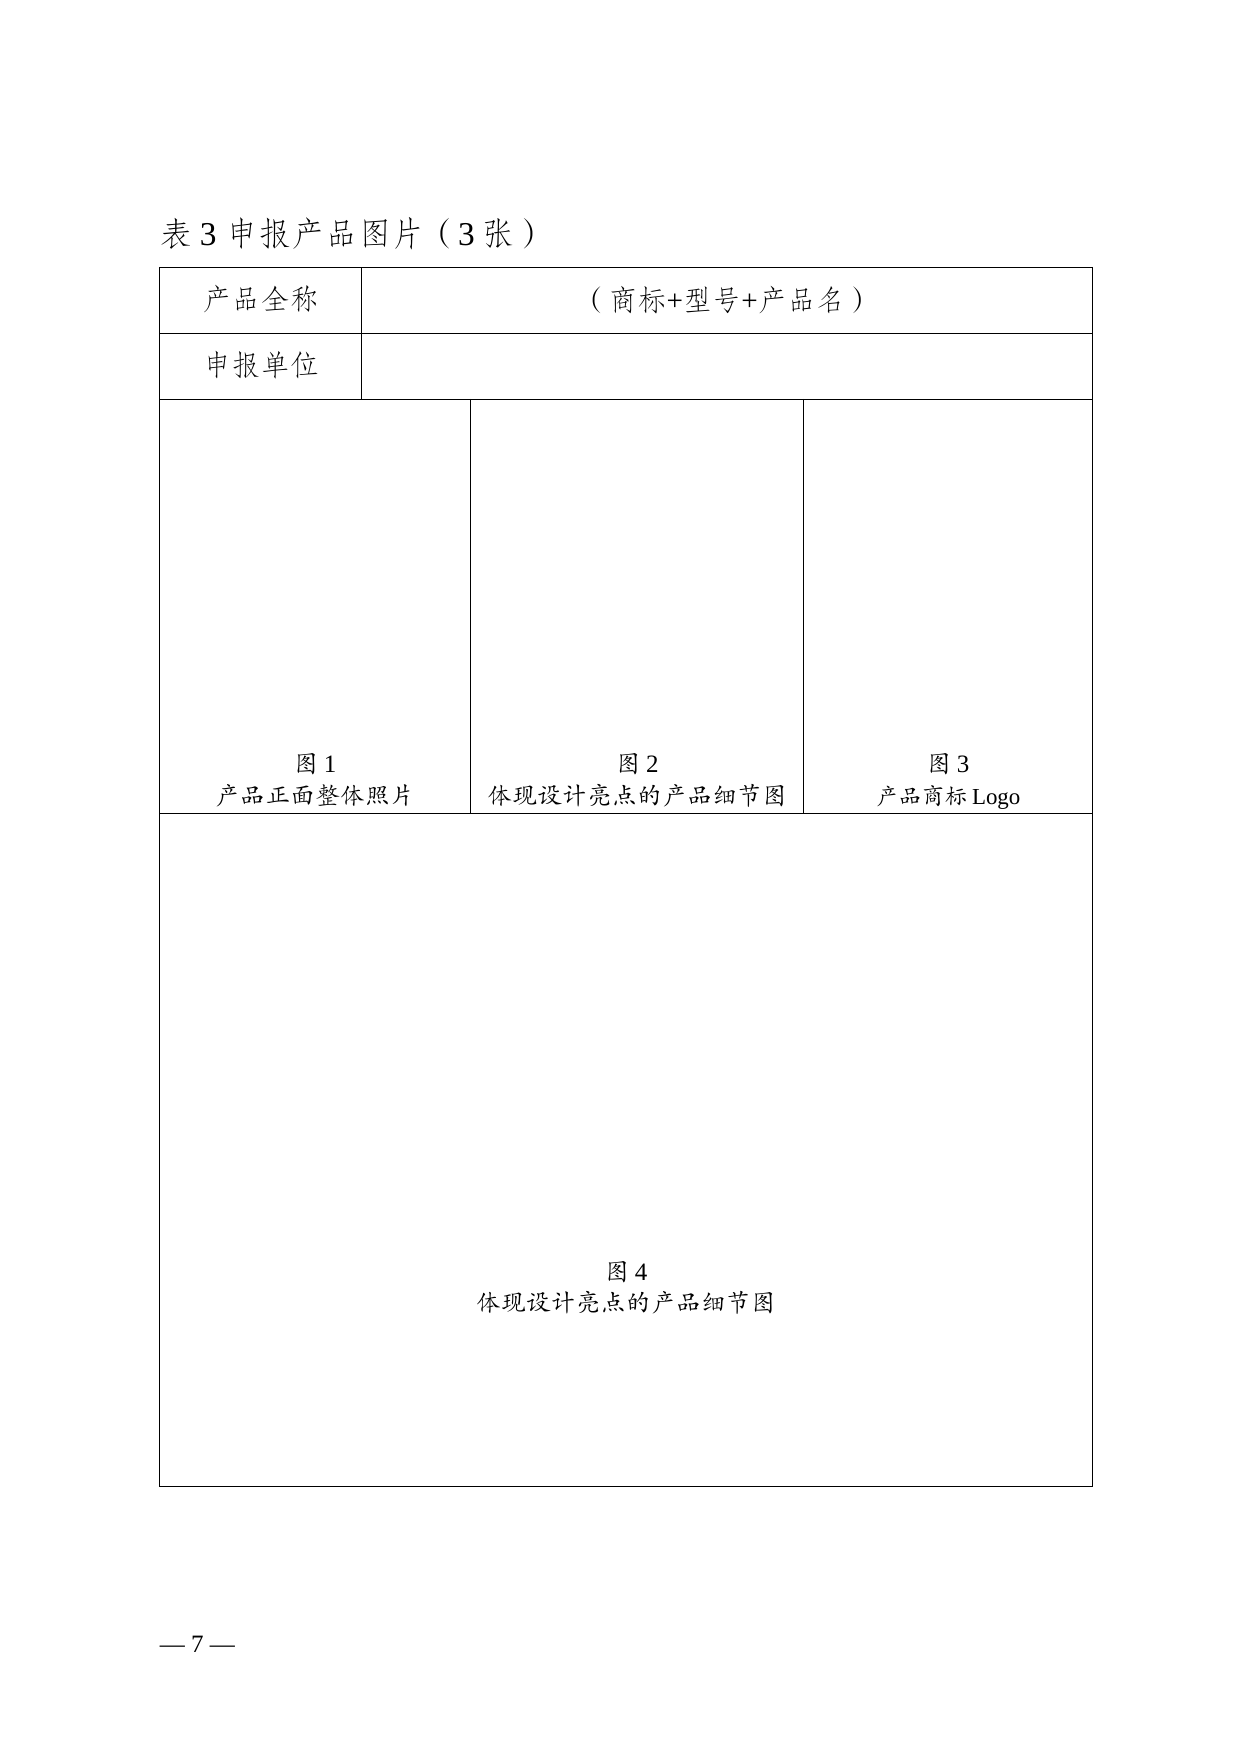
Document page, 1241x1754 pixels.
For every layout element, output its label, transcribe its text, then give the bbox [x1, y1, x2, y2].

table_cell 图1 产品正面整体照片 [160, 400, 470, 812]
table_cell [362, 334, 1092, 399]
table_cell 申报单位 [160, 334, 361, 399]
table_header 产品全称 [160, 268, 361, 333]
table_header （商标+型号+产品名） [362, 268, 1092, 333]
table_cell 图4 体现设计亮点的产品细节图 [160, 814, 1092, 1486]
text 表3 申报产品图片（3张） [159, 202, 1081, 267]
table_cell 图3 产品商标Logo [804, 400, 1092, 812]
table_cell 图2 体现设计亮点的产品细节图 [471, 400, 803, 812]
